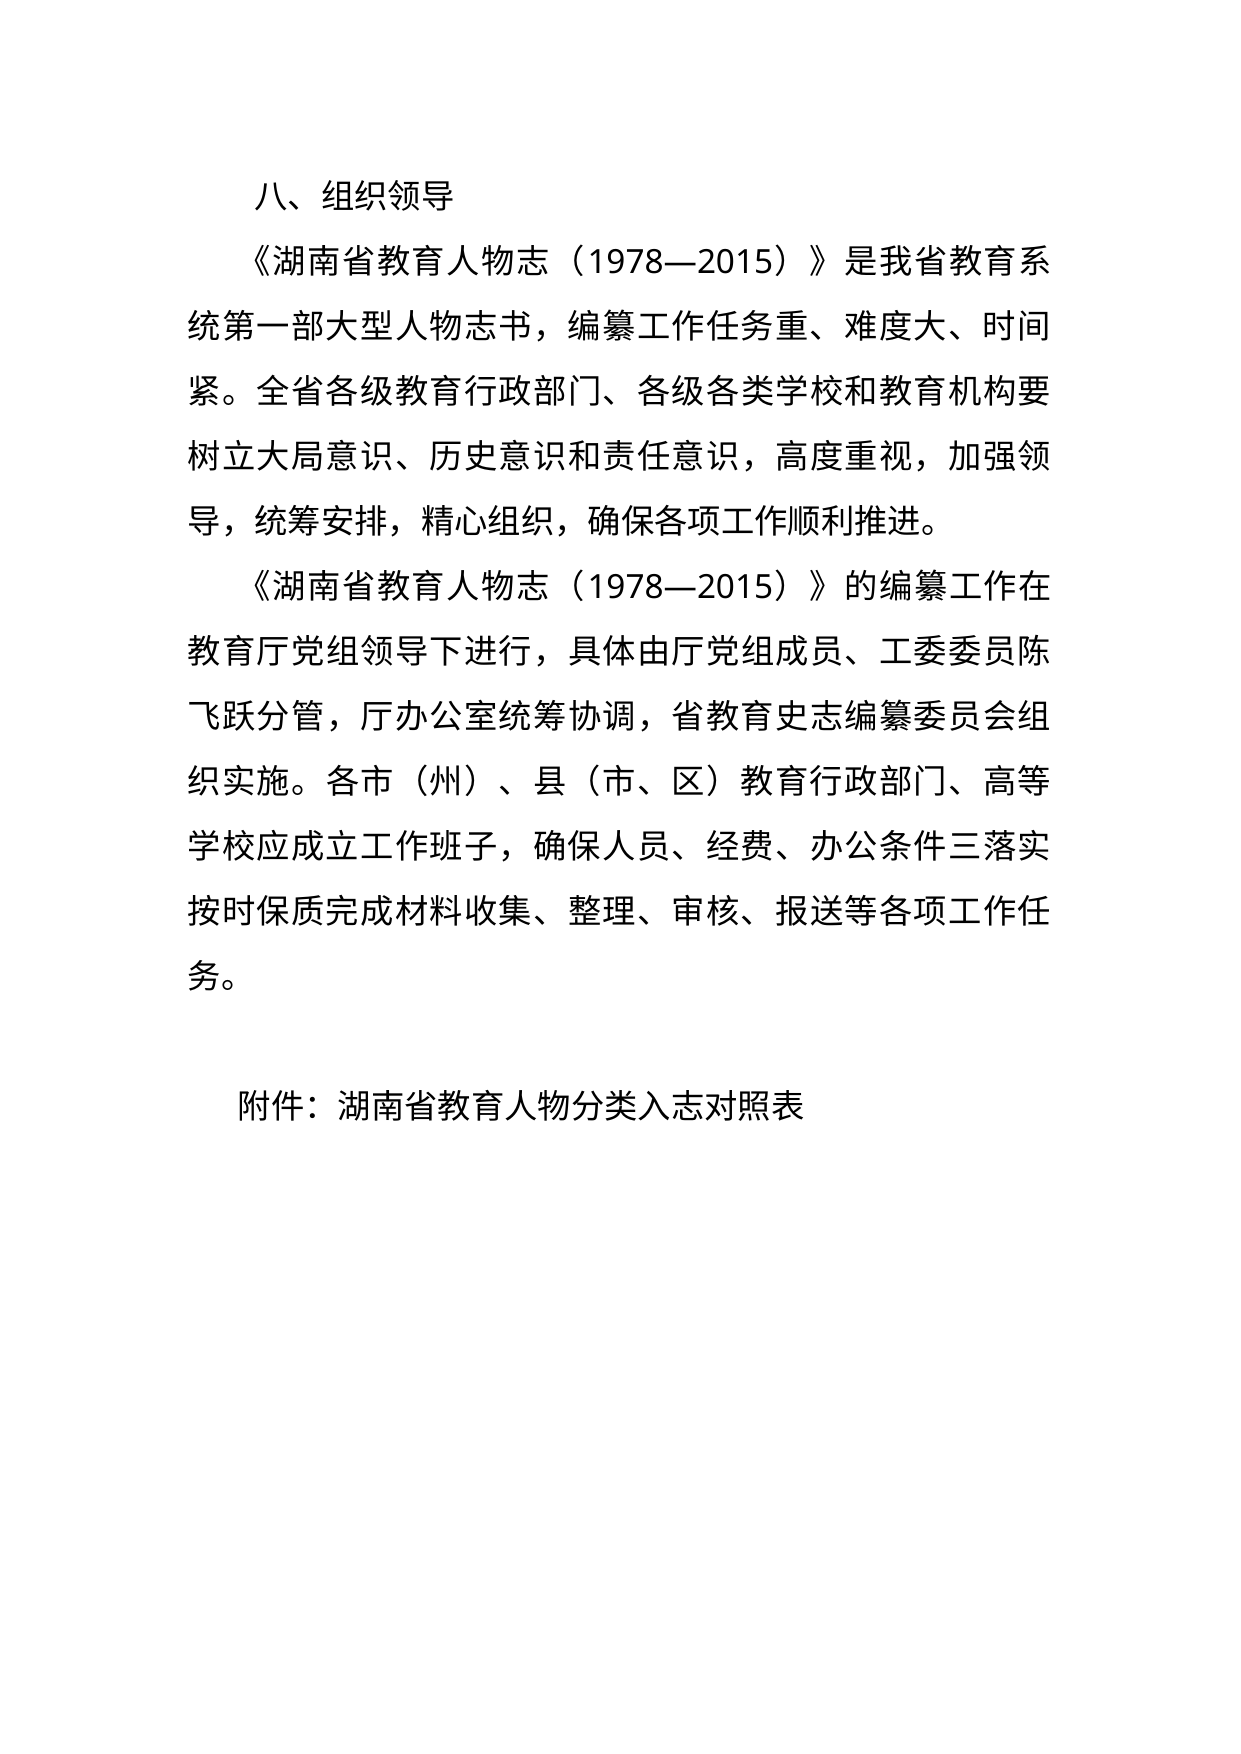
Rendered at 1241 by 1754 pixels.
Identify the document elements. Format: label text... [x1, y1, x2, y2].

text 《湖南省教育人物志（1978—2015）》是我省教育系统第一部大型人物志书，编纂工作任务重、难度大、时间紧。全省各级教育行政部门、各级各类学校和教育机构要树立大局意识、历史意识和责任意识，高度重视，加强领导，统筹安排，精心组织，确保各项工作顺利推进。 [187, 227, 1053, 552]
text 附件：湖南省教育人物分类入志对照表 [187, 1072, 1053, 1137]
text 八、组织领导 [187, 162, 1053, 227]
text 《湖南省教育人物志（1978—2015）》的编纂工作在教育厅党组领导下进行，具体由厅党组成员、工委委员陈飞跃分管，厅办公室统筹协调，省教育史志编纂委员会组织实施。各市（州）、县（市、区）教育行政部门、高等学校应成立工作班子，确保人员、经费、办公条件三落实，按时保质完成材料收集、整理、审核、报送等各项工作任务。 [187, 552, 1053, 1007]
